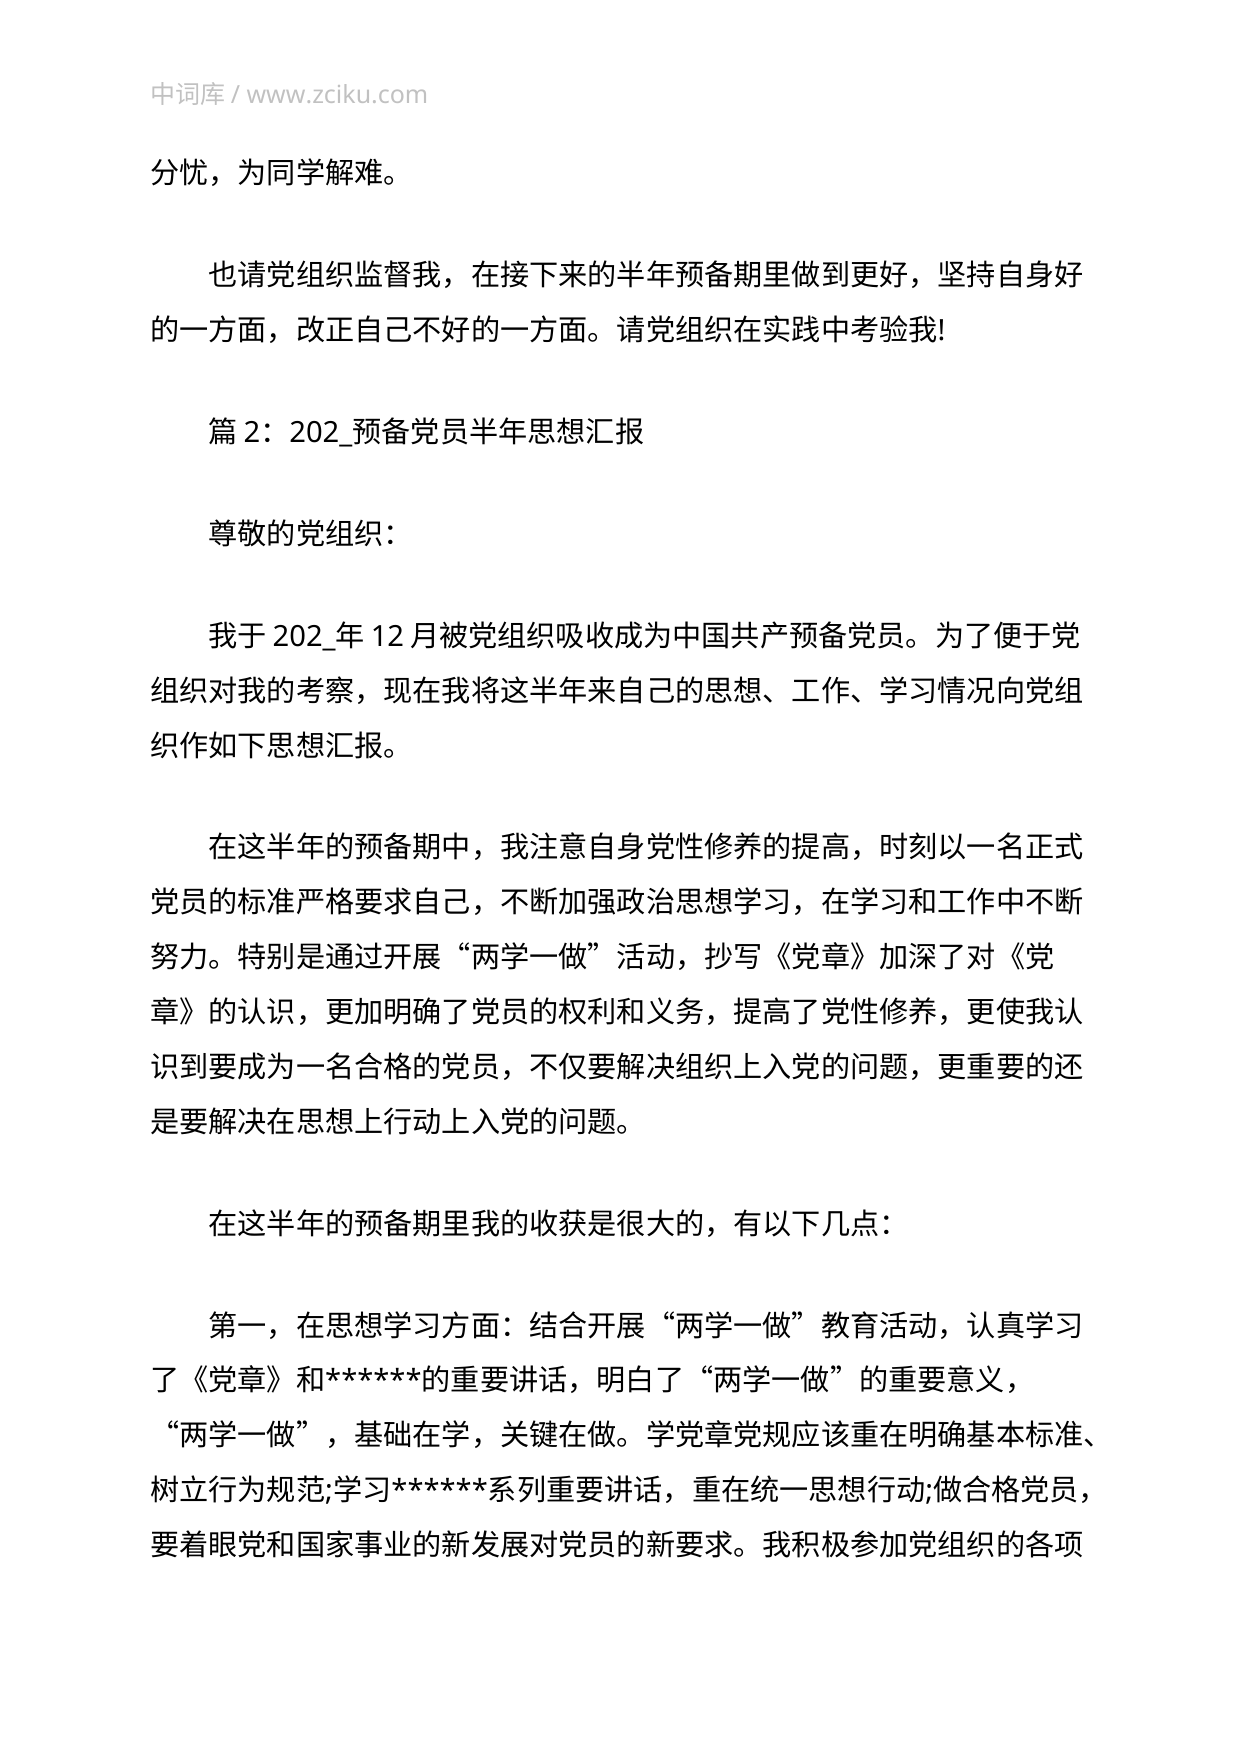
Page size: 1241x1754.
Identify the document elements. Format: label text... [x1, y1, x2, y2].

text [150, 1302, 1090, 1564]
text 我于202_年12月被党组织吸收成为中国共产预备党员。为了便于党组织对我的考察，现在我将这半年来自己的思想、工作、学习情况向党组织作如下思想汇报。 [150, 612, 1090, 764]
text 在这半年的预备期中，我注意自身党性修养的提高，时刻以一名正式党员的标准严格要求自己，不断加强政治思想学习，在学习和工作中不断努力。特别是通过开展“两学一做”活动，抄写《党章》加深了对《党章》的认识，更加明确了党员的权利和义务，提高了党性修养，更使我认识到要成为一名合格的党员，不仅要解决组织上入党的问题，更重要的还是要解决在思想上行动上入党的问题。 [150, 824, 1090, 1141]
text 篇2：202_预备党员半年思想汇报 [150, 409, 1090, 451]
text 也请党组织监督我，在接下来的半年预备期里做到更好，坚持自身好的一方面，改正自己不好的一方面。请党组织在实践中考验我! [150, 252, 1090, 349]
text 在这半年的预备期里我的收获是很大的，有以下几点： [150, 1200, 1090, 1243]
text 尊敬的党组织： [150, 511, 1090, 553]
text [150, 150, 1090, 192]
